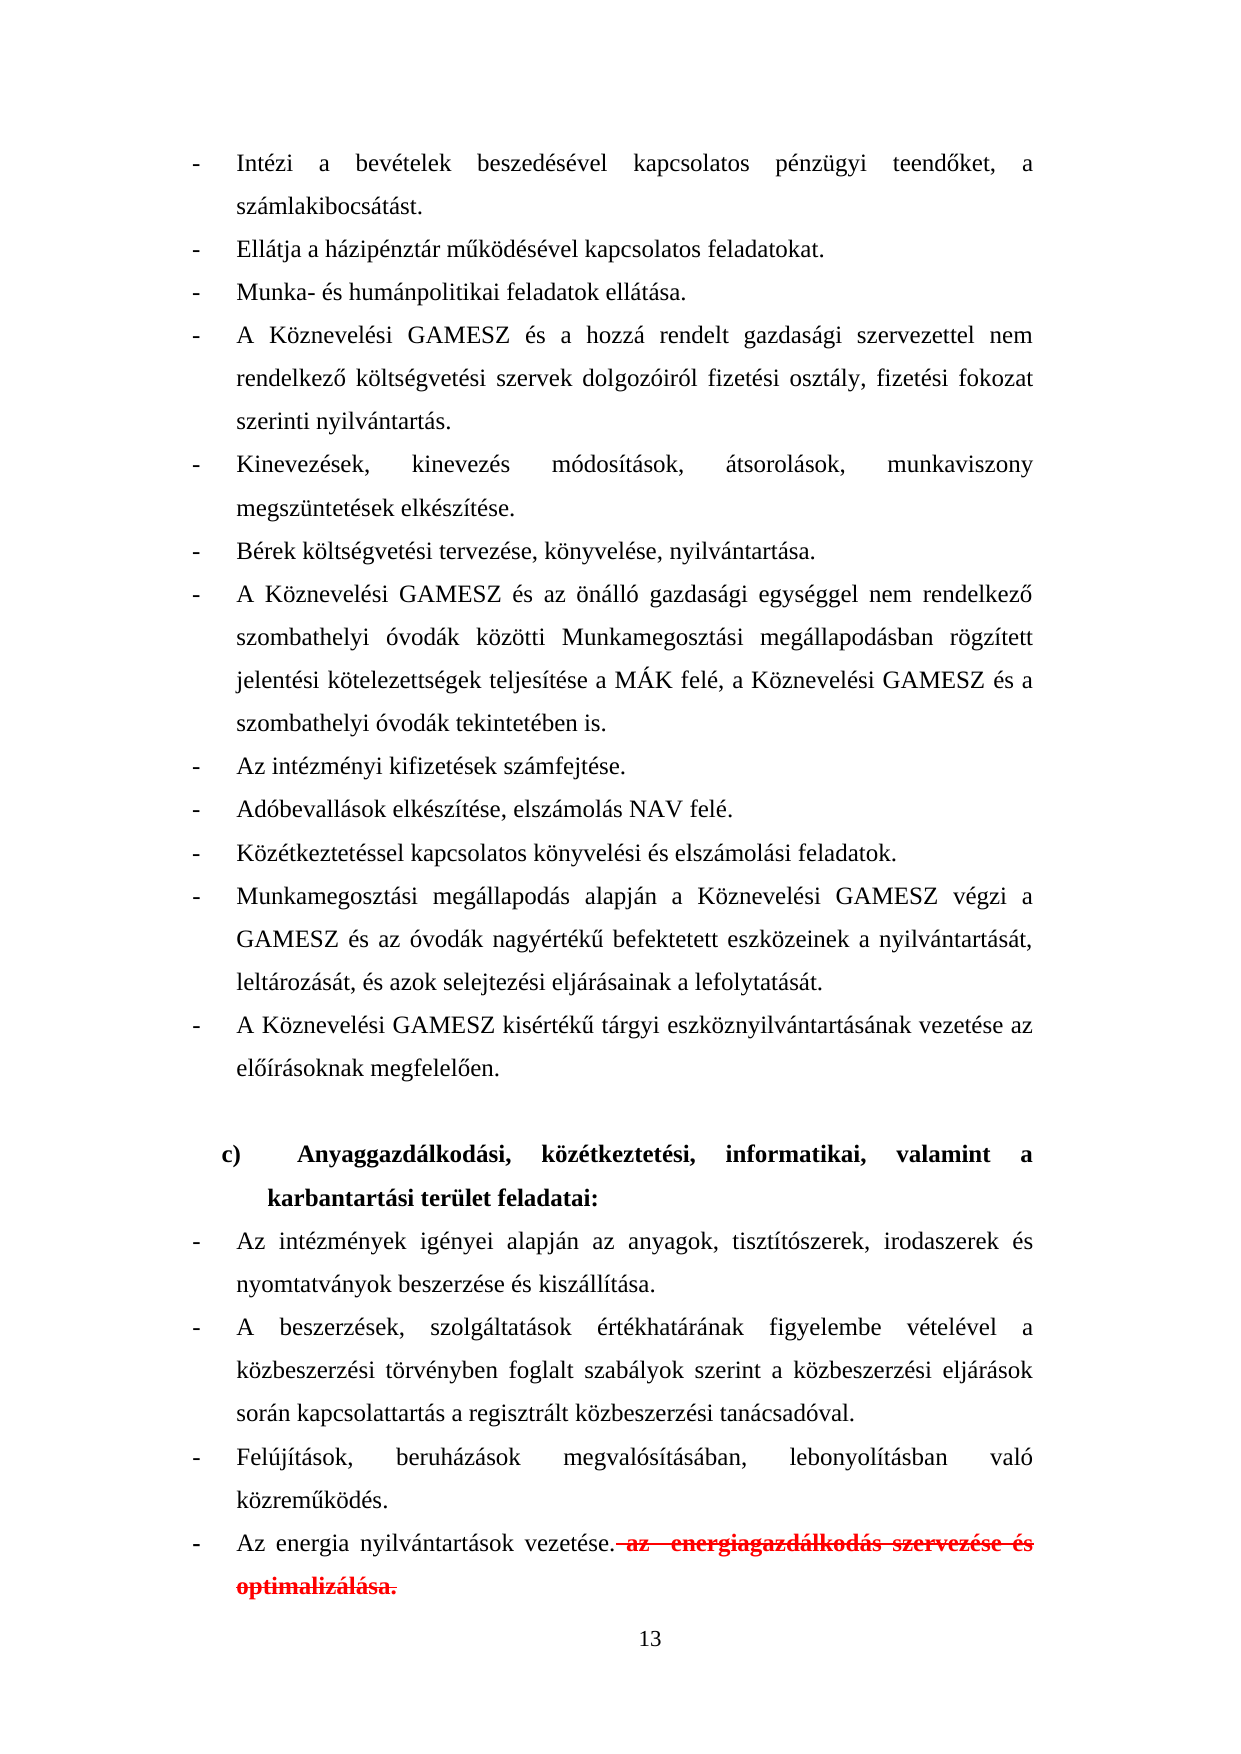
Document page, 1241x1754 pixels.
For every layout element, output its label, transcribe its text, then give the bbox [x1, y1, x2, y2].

list A Köznevelési GAMESZ és a hozzá rendelt gazdasági szervezettel nem rendelkező költségvetési szervek dolgozóiról fizetési osztály, fizetési fokozat szerinti nyilvántartás. [192, 320, 1033, 435]
list Adóbevallások elkészítése, elszámolás NAV felé. [192, 794, 1033, 823]
list Intézi a bevételek beszedésével kapcsolatos pénzügyi teendőket, a számlakibocsátást. [192, 148, 1033, 219]
list Kinevezések, kinevezés módosítások, átsorolások, munkaviszony megszüntetések elkészítése. [192, 449, 1033, 521]
list Ellátja a házipénztár működésével kapcsolatos feladatokat. [192, 234, 1033, 263]
list Anyaggazdálkodási, közétkeztetési, informatikai, valamint a karbantartási terület feladatai: [221, 1139, 1033, 1211]
list Bérek költségvetési tervezése, könyvelése, nyilvántartása. [192, 536, 1033, 564]
list A Köznevelési GAMESZ és az önálló gazdasági egységgel nem rendelkező szombathelyi óvodák közötti Munkamegosztási megállapodásban rögzített jelentési kötelezettségek teljesítése a MÁK felé, a Köznevelési GAMESZ és a szombathelyi óvodák tekintetében is. [192, 579, 1033, 737]
list Az intézményi kifizetések számfejtése. [192, 751, 1033, 780]
list Munka- és humánpolitikai feladatok ellátása. [192, 277, 1033, 306]
list A Köznevelési GAMESZ kisértékű tárgyi eszköznyilvántartásának vezetése az előírásoknak megfelelően. [192, 1010, 1033, 1082]
list Felújítások, beruházások megvalósításában, lebonyolításban való közreműködés. [192, 1442, 1033, 1513]
list A beszerzések, szolgáltatások értékhatárának figyelembe vételével a közbeszerzési törvényben foglalt szabályok szerint a közbeszerzési eljárások során kapcsolattartás a regisztrált közbeszerzési tanácsadóval. [192, 1312, 1033, 1427]
list Közétkeztetéssel kapcsolatos könyvelési és elszámolási feladatok. [192, 838, 1033, 866]
list Az intézmények igényei alapján az anyagok, tisztítószerek, irodaszerek és nyomtatványok beszerzése és kiszállítása. [192, 1226, 1033, 1298]
list Az energia nyilvántartások vezetése. az energiagazdálkodás szervezése és optimalizálása. [192, 1528, 1033, 1600]
list Munkamegosztási megállapodás alapján a Köznevelési GAMESZ végzi a GAMESZ és az óvodák nagyértékű befektetett eszközeinek a nyilvántartását, leltározását, és azok selejtezési eljárásainak a lefolytatását. [192, 881, 1033, 996]
